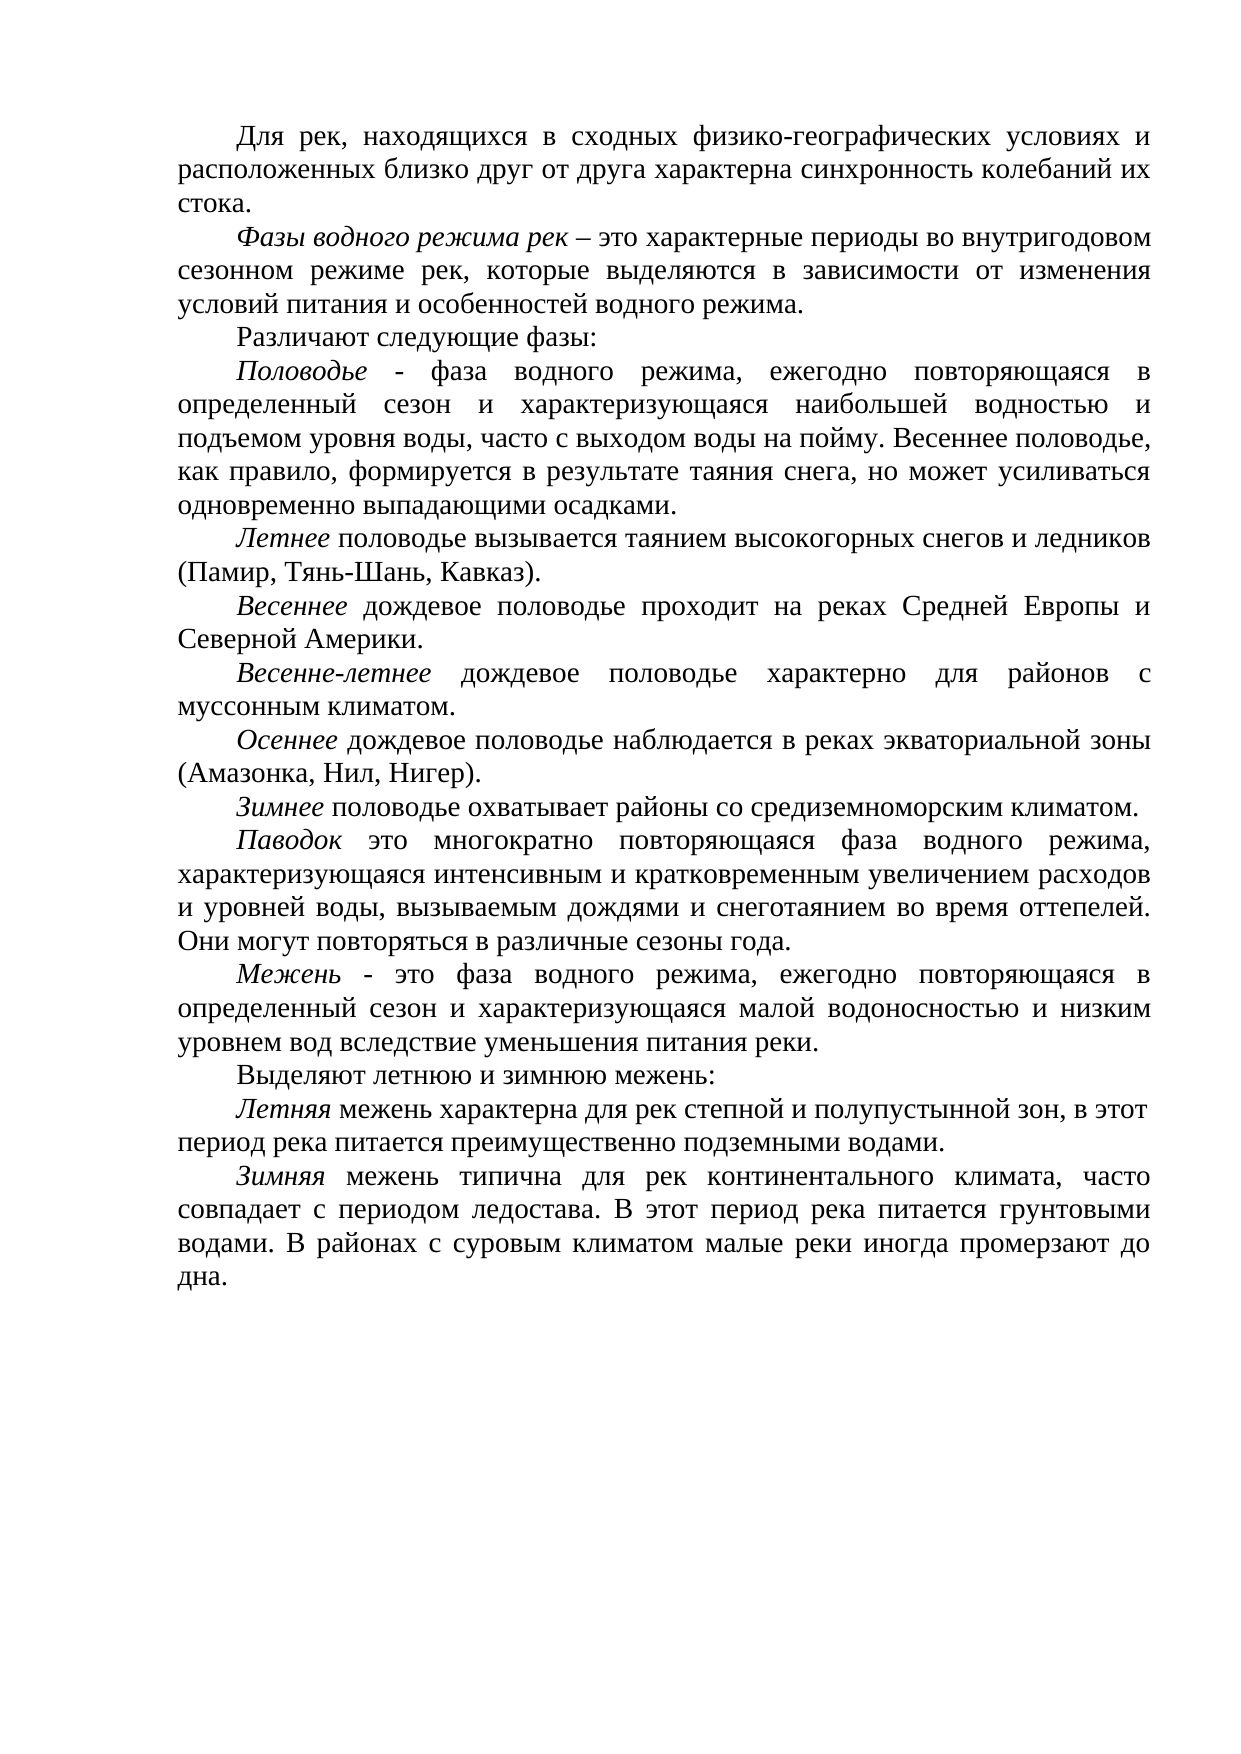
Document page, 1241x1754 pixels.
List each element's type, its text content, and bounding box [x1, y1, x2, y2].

text Зимнее половодье охватывает районы со средиземноморским климатом. [177, 789, 1152, 822]
text Выделяют летнюю и зимнюю межень: [177, 1057, 1152, 1091]
text Весенне-летнее дождевое половодье характерно для районов с муссонным климатом. [177, 655, 1152, 722]
text Межень - это фаза водного режима, ежегодно повторяющаяся в определенный сезон и характеризующаяся малой водоносностью и низким уровнем вод вследствие уменьшения питания реки. [177, 957, 1152, 1057]
text Паводок это многократно повторяющаяся фаза водного режима, характеризующаяся интенсивным и кратковременным увеличением расходов и уровней воды, вызываемым дождями и снеготаянием во время оттепелей. Они могут повторяться в различные сезоны года. [177, 822, 1152, 957]
text Летнее половодье вызывается таянием высокогорных снегов и ледников (Памир, Тянь-Шань, Кавказ). [177, 521, 1152, 588]
text Летняя межень характерна для рек степной и полупустынной зон, в этот период река питается преимущественно подземными водами. [177, 1091, 1152, 1158]
text Фазы водного режима рек – это характерные периоды во внутригодовом сезонном режиме рек, которые выделяются в зависимости от изменения условий питания и особенностей водного режима. [177, 219, 1152, 319]
text Различают следующие фазы: [177, 319, 1152, 353]
text Весеннее дождевое половодье проходит на реках Средней Европы и Северной Америки. [177, 588, 1152, 655]
text Осеннее дождевое половодье наблюдается в реках экваториальной зоны (Амазонка, Нил, Нигер). [177, 722, 1152, 789]
text Для рек, находящихся в сходных физико-географических условиях и расположенных близко друг от друга характерна синхронность колебаний их стока. [177, 118, 1152, 219]
text Зимняя межень типична для рек континентального климата, часто совпадает с периодом ледостава. В этот период река питается грунтовыми водами. В районах с суровым климатом малые реки иногда промерзают до дна. [177, 1158, 1152, 1292]
text Половодье - фаза водного режима, ежегодно повторяющаяся в определенный сезон и характеризующаяся наибольшей водностью и подъемом уровня воды, часто с выходом воды на пойму. Весеннее половодье, как правило, формируется в результате таяния снега, но может усиливаться одновременно выпадающими осадками. [177, 353, 1152, 521]
